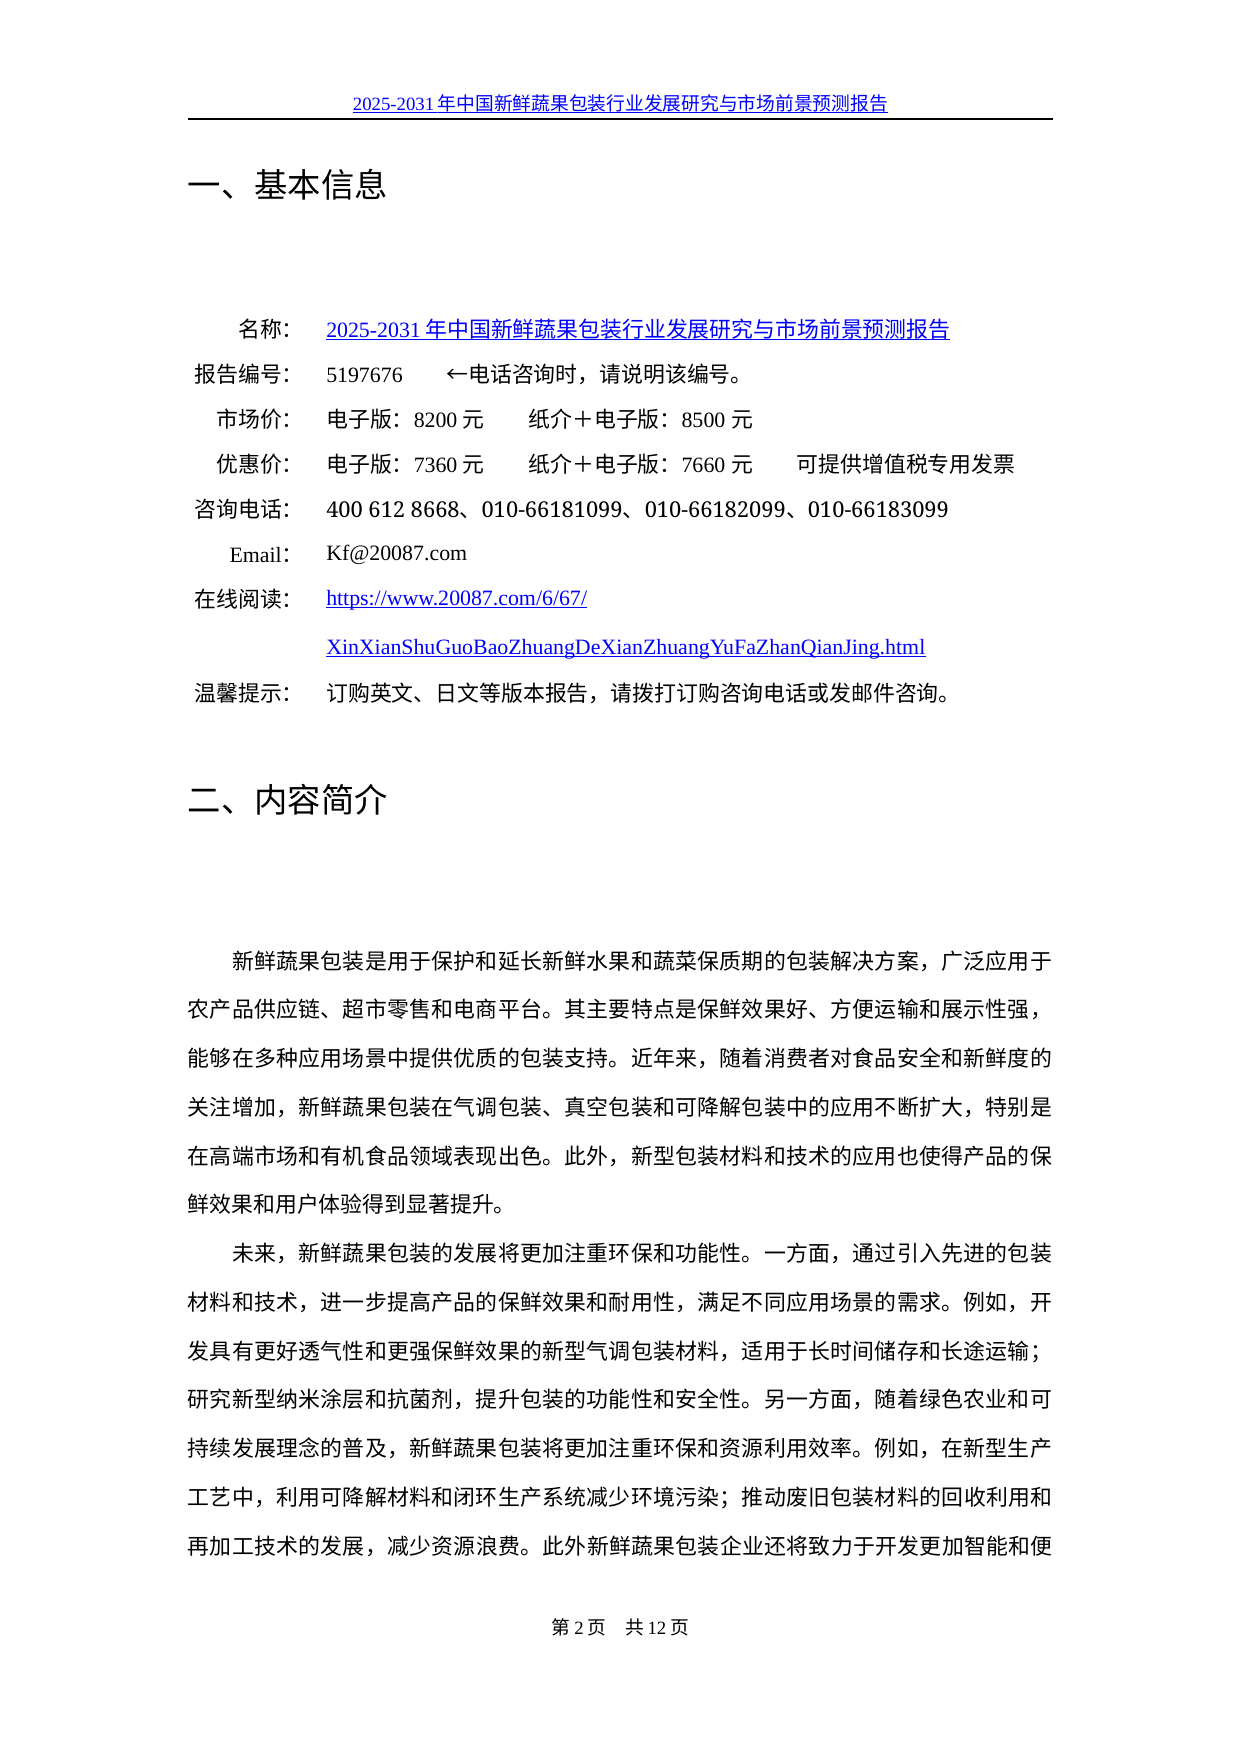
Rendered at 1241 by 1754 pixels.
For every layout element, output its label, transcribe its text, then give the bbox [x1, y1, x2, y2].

table_header 名称： [167, 312, 315, 357]
title 二、内容简介 [187, 766, 1053, 831]
table_cell 订购英文、日文等版本报告，请拨打订购咨询电话或发邮件咨询。 [315, 675, 1073, 720]
table_cell [315, 582, 1073, 675]
table_cell Kf@20087.com [315, 537, 1073, 582]
table_cell 报告编号： [167, 357, 315, 402]
table_header 2025-2031年中国新鲜蔬果包装行业发展研究与市场前景预测报告 [315, 312, 1073, 357]
table_cell Email： [167, 537, 315, 582]
table_cell 咨询电话： [167, 492, 315, 537]
table_cell 优惠价： [167, 447, 315, 492]
table_cell 温馨提示： [167, 675, 315, 720]
table_cell 电子版：7360 元 纸介＋电子版：7660 元 可提供增值税专用发票 [315, 447, 1073, 492]
table_cell 市场价： [167, 402, 315, 447]
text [187, 943, 1053, 1561]
title 一、基本信息 [187, 150, 1053, 215]
table_cell 400 612 8668、010-66181099、010-66182099、010-66183099 [315, 492, 1073, 537]
table_cell 电子版：8200 元 纸介＋电子版：8500 元 [315, 402, 1073, 447]
table_cell 在线阅读： [167, 582, 315, 675]
table_cell 5197676 ←电话咨询时，请说明该编号。 [315, 357, 1073, 402]
